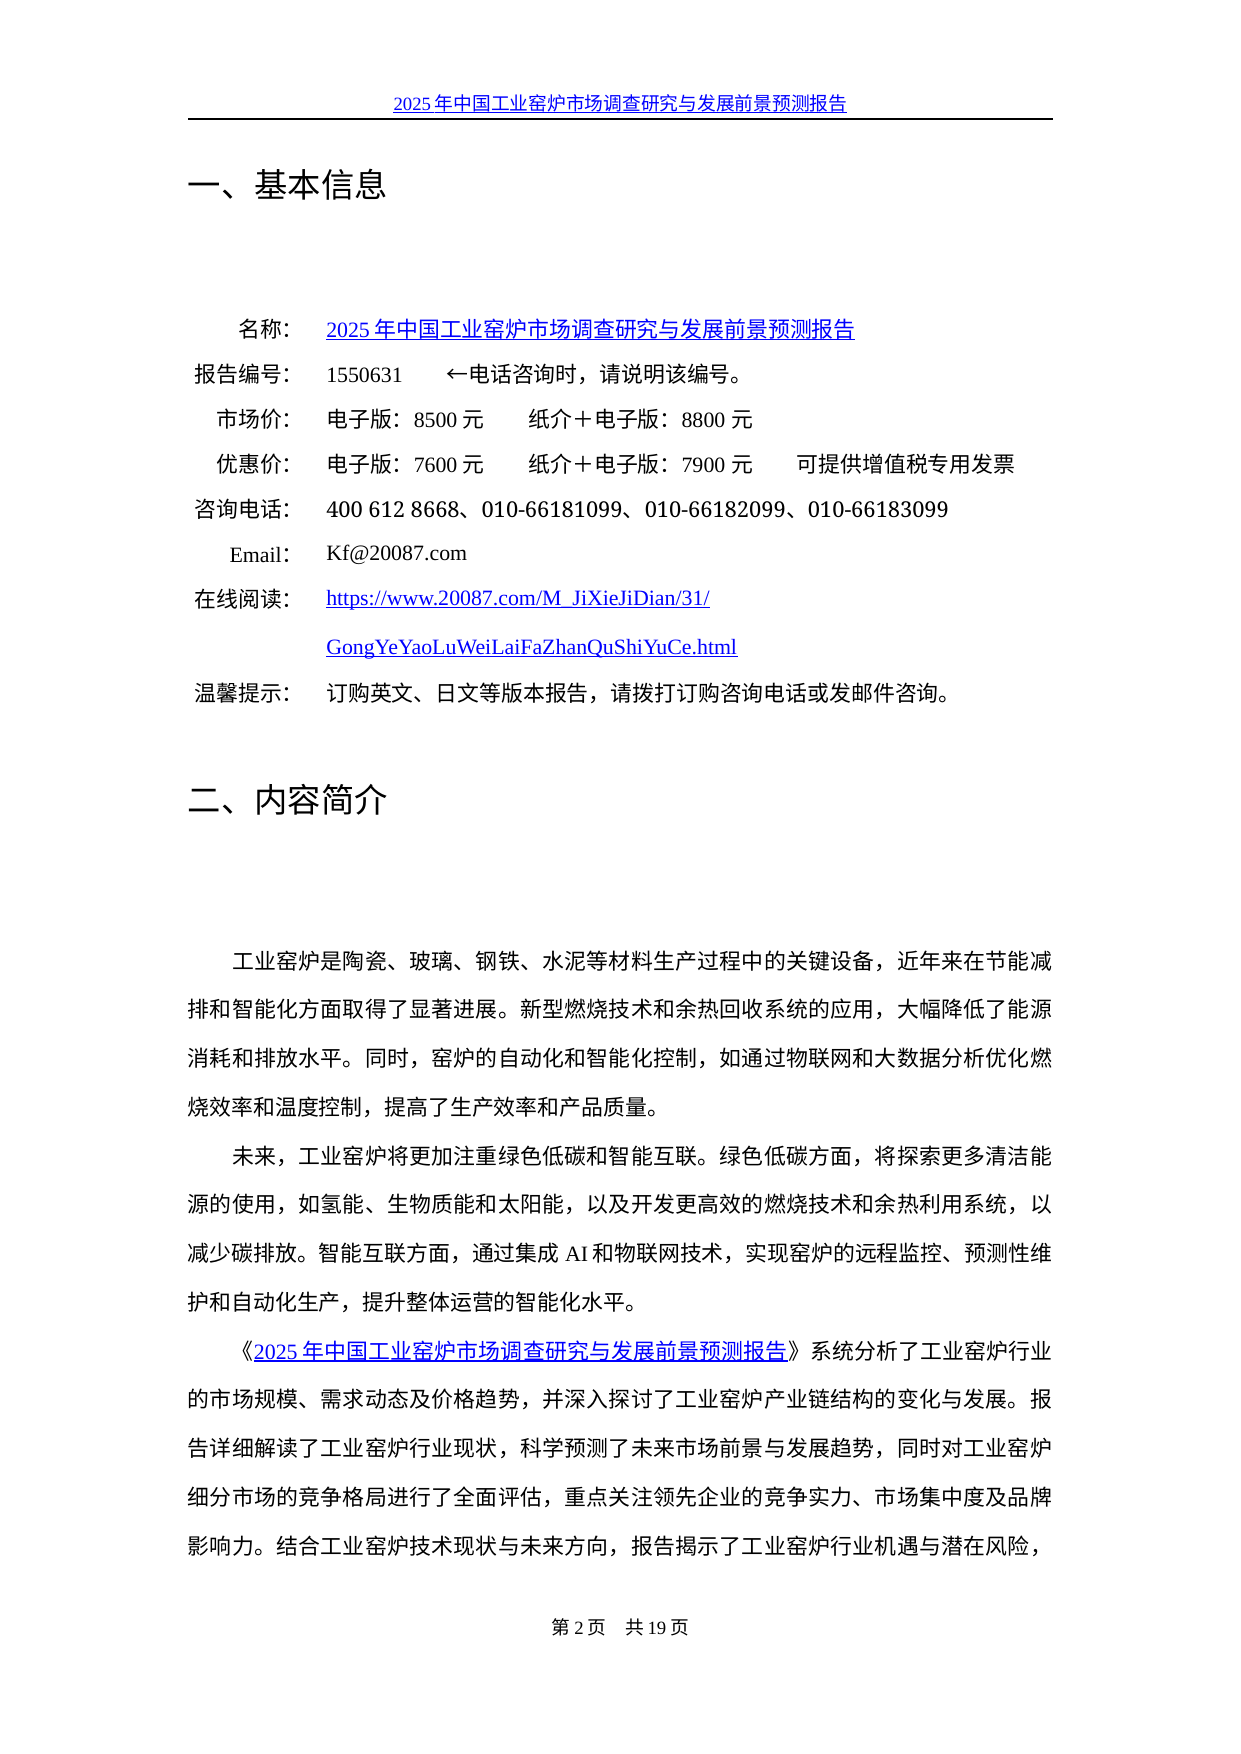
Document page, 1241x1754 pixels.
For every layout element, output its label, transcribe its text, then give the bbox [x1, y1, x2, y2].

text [187, 943, 1053, 1561]
table_cell 1550631 ←电话咨询时，请说明该编号。 [315, 357, 1073, 402]
table_cell 订购英文、日文等版本报告，请拨打订购咨询电话或发邮件咨询。 [315, 675, 1073, 720]
table_cell 市场价： [167, 402, 315, 447]
table_cell 咨询电话： [167, 492, 315, 537]
table_cell 温馨提示： [167, 675, 315, 720]
table_cell 400 612 8668、010-66181099、010-66182099、010-66183099 [315, 492, 1073, 537]
table_cell 电子版：8500 元 纸介＋电子版：8800 元 [315, 402, 1073, 447]
table_cell 报告编号： [167, 357, 315, 402]
table_cell [315, 582, 1073, 675]
table_cell Email： [167, 537, 315, 582]
table_cell Kf@20087.com [315, 537, 1073, 582]
table_header 2025年中国工业窑炉市场调查研究与发展前景预测报告 [315, 312, 1073, 357]
table_cell 在线阅读： [167, 582, 315, 675]
table_cell 电子版：7600 元 纸介＋电子版：7900 元 可提供增值税专用发票 [315, 447, 1073, 492]
table_cell 优惠价： [167, 447, 315, 492]
title 一、基本信息 [187, 150, 1053, 215]
table_header 名称： [167, 312, 315, 357]
title 二、内容简介 [187, 766, 1053, 831]
